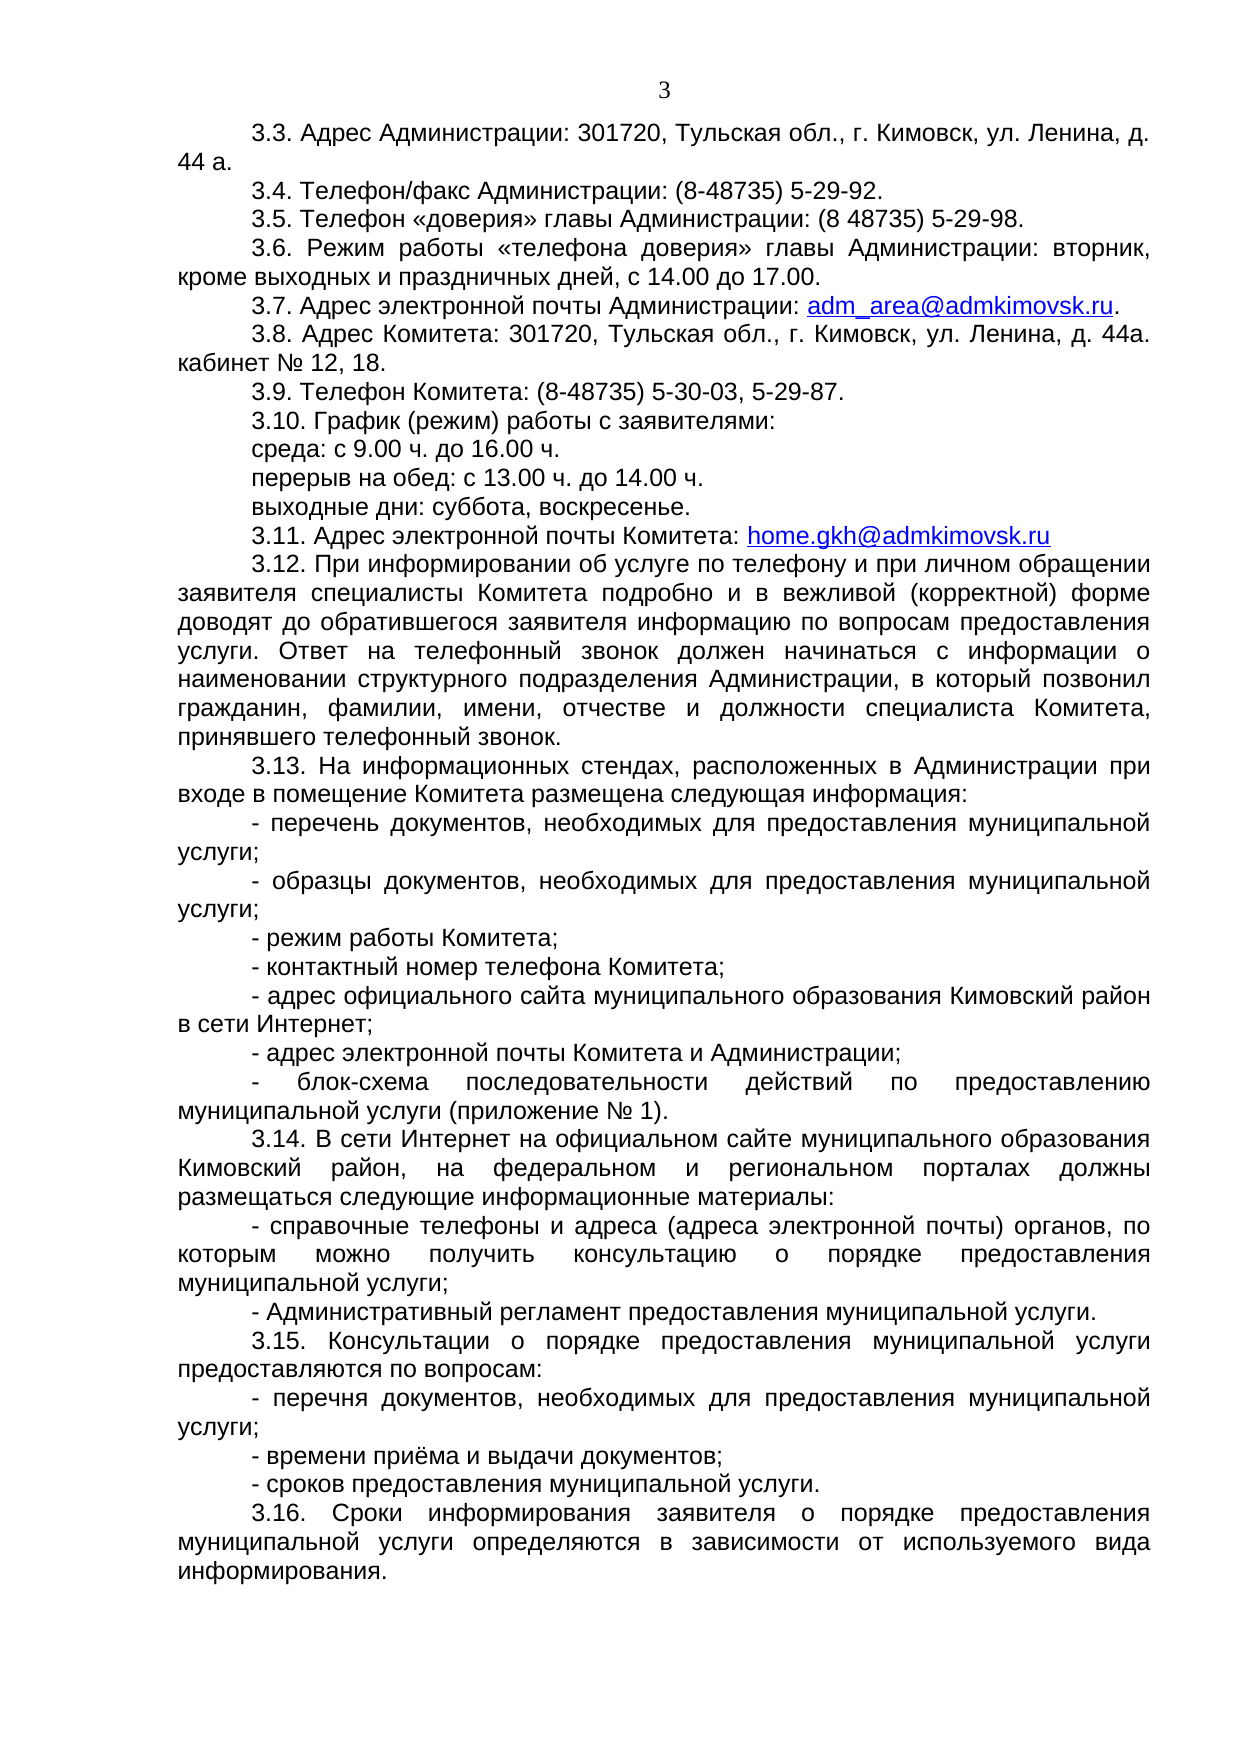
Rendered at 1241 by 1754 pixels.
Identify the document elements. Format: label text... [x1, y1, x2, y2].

text - перечень документов, необходимых для предоставления муниципальной услуги; [177, 808, 1152, 866]
text - адрес официального сайта муниципального образования Кимовский район в сети Интернет; [177, 981, 1152, 1038]
text 3.6. Режим работы «телефона доверия» главы Администрации: вторник, кроме выходных и праздничных дней, с 14.00 до 17.00. [177, 233, 1152, 291]
text 3.7. Адрес электронной почты Администрации: adm_area@admkimovsk.ru. [177, 291, 1152, 319]
text - сроков предоставления муниципальной услуги. [177, 1469, 1152, 1498]
text 3.13. На информационных стендах, расположенных в Администрации при входе в помещение Комитета размещена следующая информация: [177, 751, 1152, 808]
text - перечня документов, необходимых для предоставления муниципальной услуги; [177, 1383, 1152, 1441]
text - блок-схема последовательности действий по предоставлению муниципальной услуги (приложение № 1). [177, 1067, 1152, 1124]
text 3.8. Адрес Комитета: 301720, Тульская обл., г. Кимовск, ул. Ленина, д. 44а. кабинет № 12, 18. [177, 319, 1152, 377]
text перерыв на обед: с 13.00 ч. до 14.00 ч. [177, 463, 1152, 492]
text выходные дни: суббота, воскресенье. [177, 492, 1152, 521]
text - времени приёма и выдачи документов; [177, 1441, 1152, 1469]
text 3.3. Адрес Администрации: 301720, Тульская обл., г. Кимовск, ул. Ленина, д. 44 а. [177, 118, 1152, 176]
text 3.14. В сети Интернет на официальном сайте муниципального образования Кимовский район, на федеральном и региональном порталах должны размещаться следующие информационные материалы: [177, 1124, 1152, 1211]
text - адрес электронной почты Комитета и Администрации; [177, 1038, 1152, 1067]
text среда: с 9.00 ч. до 16.00 ч. [177, 434, 1152, 463]
text 3.16. Сроки информирования заявителя о порядке предоставления муниципальной услуги определяются в зависимости от используемого вида информирования. [177, 1498, 1152, 1584]
text - справочные телефоны и адреса (адреса электронной почты) органов, по которым можно получить консультацию о порядке предоставления муниципальной услуги; [177, 1211, 1152, 1297]
text 3.5. Телефон «доверия» главы Администрации: (8 48735) 5-29-98. [177, 204, 1152, 233]
text 3.9. Телефон Комитета: (8-48735) 5-30-03, 5-29-87. [177, 377, 1152, 406]
text - режим работы Комитета; [177, 923, 1152, 952]
text - образцы документов, необходимых для предоставления муниципальной услуги; [177, 866, 1152, 923]
text 3.11. Адрес электронной почты Комитета: home.gkh@admkimovsk.ru [177, 521, 1152, 549]
text - Административный регламент предоставления муниципальной услуги. [177, 1297, 1152, 1326]
text 3.10. График (режим) работы с заявителями: [177, 406, 1152, 434]
text 3.15. Консультации о порядке предоставления муниципальной услуги предоставляются по вопросам: [177, 1326, 1152, 1383]
text - контактный номер телефона Комитета; [177, 952, 1152, 981]
text 3.12. При информировании об услуге по телефону и при личном обращении заявителя специалисты Комитета подробно и в вежливой (корректной) форме доводят до обратившегося заявителя информацию по вопросам предоставления услуги. Ответ на телефонный звонок должен начинаться с информации о наименовании структурного подразделения Администрации, в который позвонил гражданин, фамилии, имени, отчестве и должности специалиста Комитета, принявшего телефонный звонок. [177, 549, 1152, 751]
text 3.4. Телефон/факс Администрации: (8-48735) 5-29-92. [177, 176, 1152, 204]
